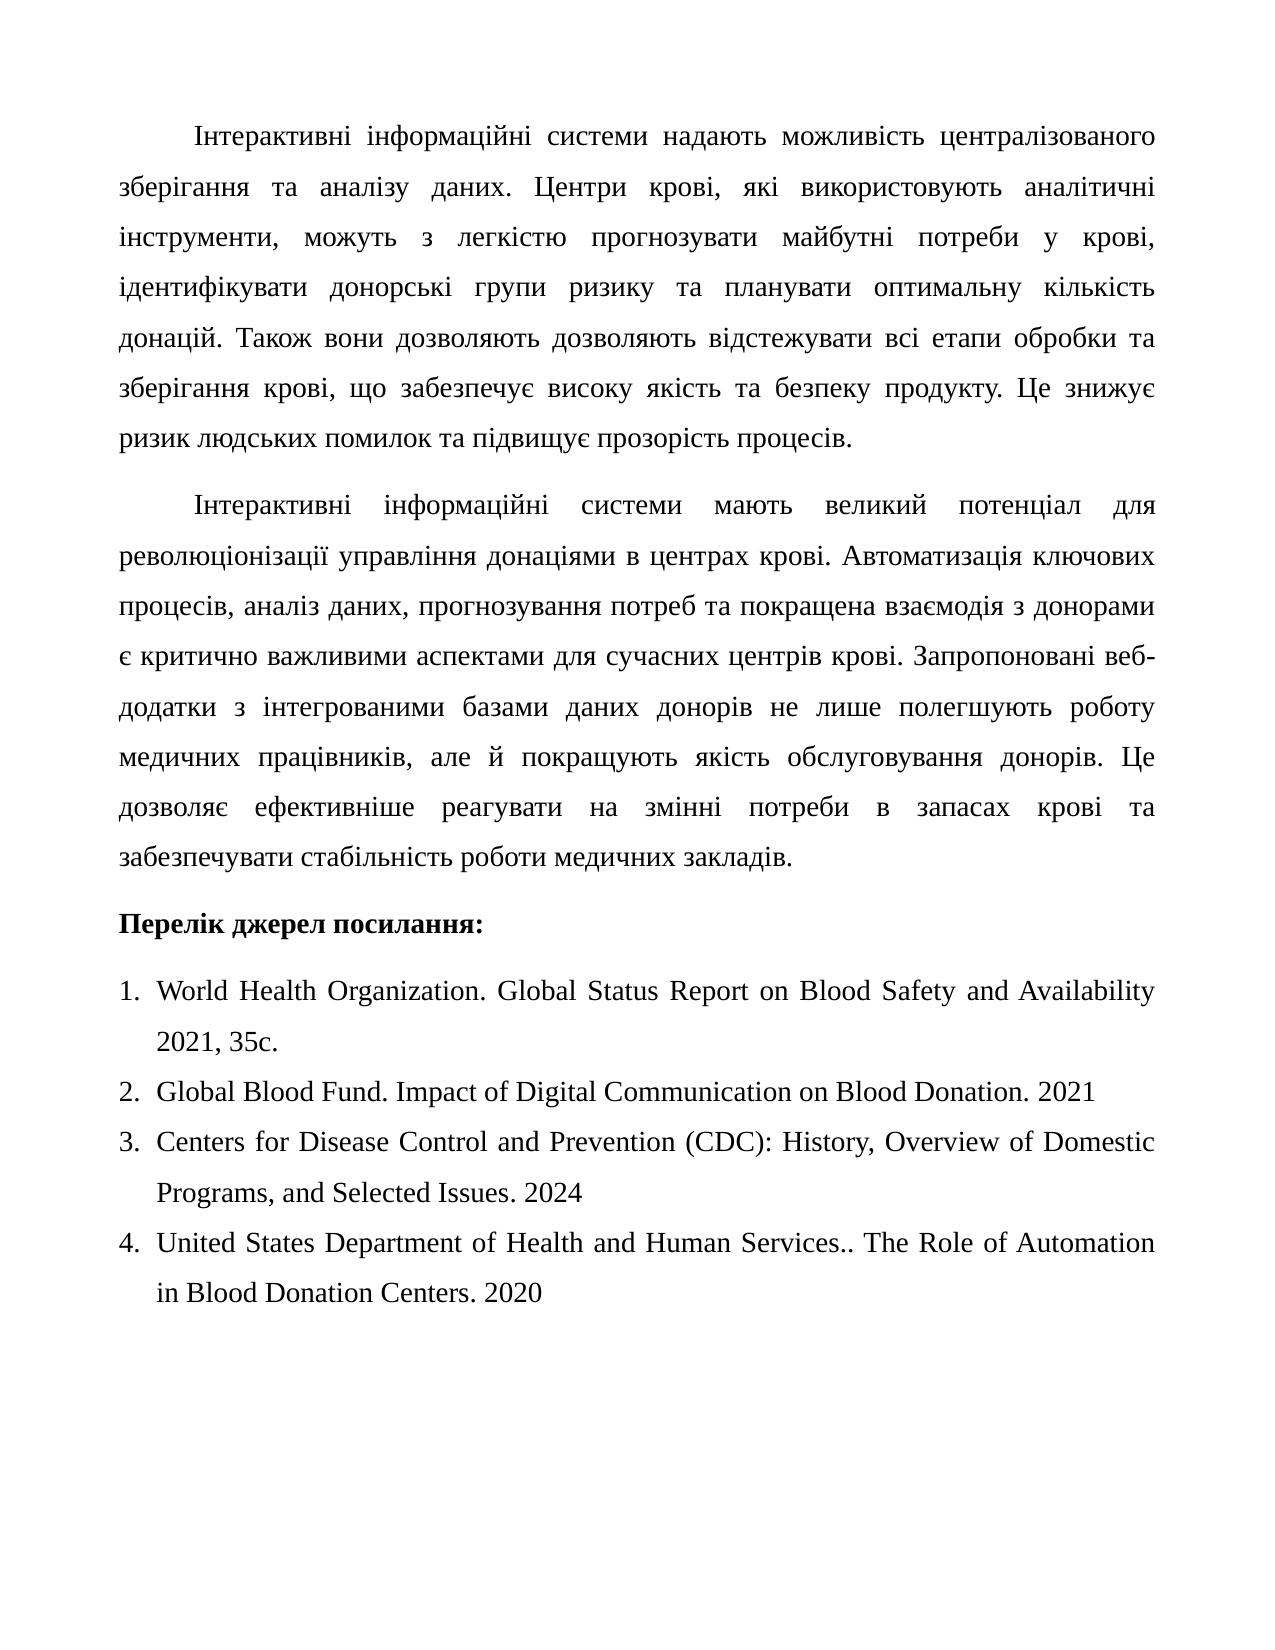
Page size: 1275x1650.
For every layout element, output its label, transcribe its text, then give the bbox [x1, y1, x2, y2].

list United States Department of Health and Human Services.. The Role of Automation in Blood Donation Centers. 2020 [118, 1225, 1156, 1309]
text Інтерактивні інформаційні системи надають можливість централізованого зберігання та аналізу даних. Центри крові, які використовують аналітичні інструменти, можуть з легкістю прогнозувати майбутні потреби у крові, ідентифікувати донорські групи ризику та планувати оптимальну кількість донацій. Також вони дозволяють дозволяють відстежувати всі етапи обробки та зберігання крові, що забезпечує високу якість та безпеку продукту. Це знижує ризик людських помилок та підвищує прозорість процесів. [118, 118, 1156, 454]
list Global Blood Fund. Impact of Digital Communication on Blood Donation. 2021 [118, 1074, 1156, 1108]
list Centers for Disease Control and Prevention (CDC): History, Overview of Domestic Programs, and Selected Issues. 2024 [118, 1124, 1156, 1208]
list World Health Organization. Global Status Report on Blood Safety and Availability 2021, 35с. [118, 973, 1156, 1057]
text Інтерактивні інформаційні системи мають великий потенціал для революціонізації управління донаціями в центрах крові. Автоматизація ключових процесів, аналіз даних, прогнозування потреб та покращена взаємодія з донорами є критично важливими аспектами для сучасних центрів крові. Запропоновані веб-додатки з інтегрованими базами даних донорів не лише полегшують роботу медичних працівників, але й покращують якість обслуговування донорів. Це дозволяє ефективніше реагувати на змінні потреби в запасах крові та забезпечувати стабільність роботи медичних закладів. [118, 487, 1156, 873]
text Перелік джерел посилання: [118, 907, 1156, 940]
